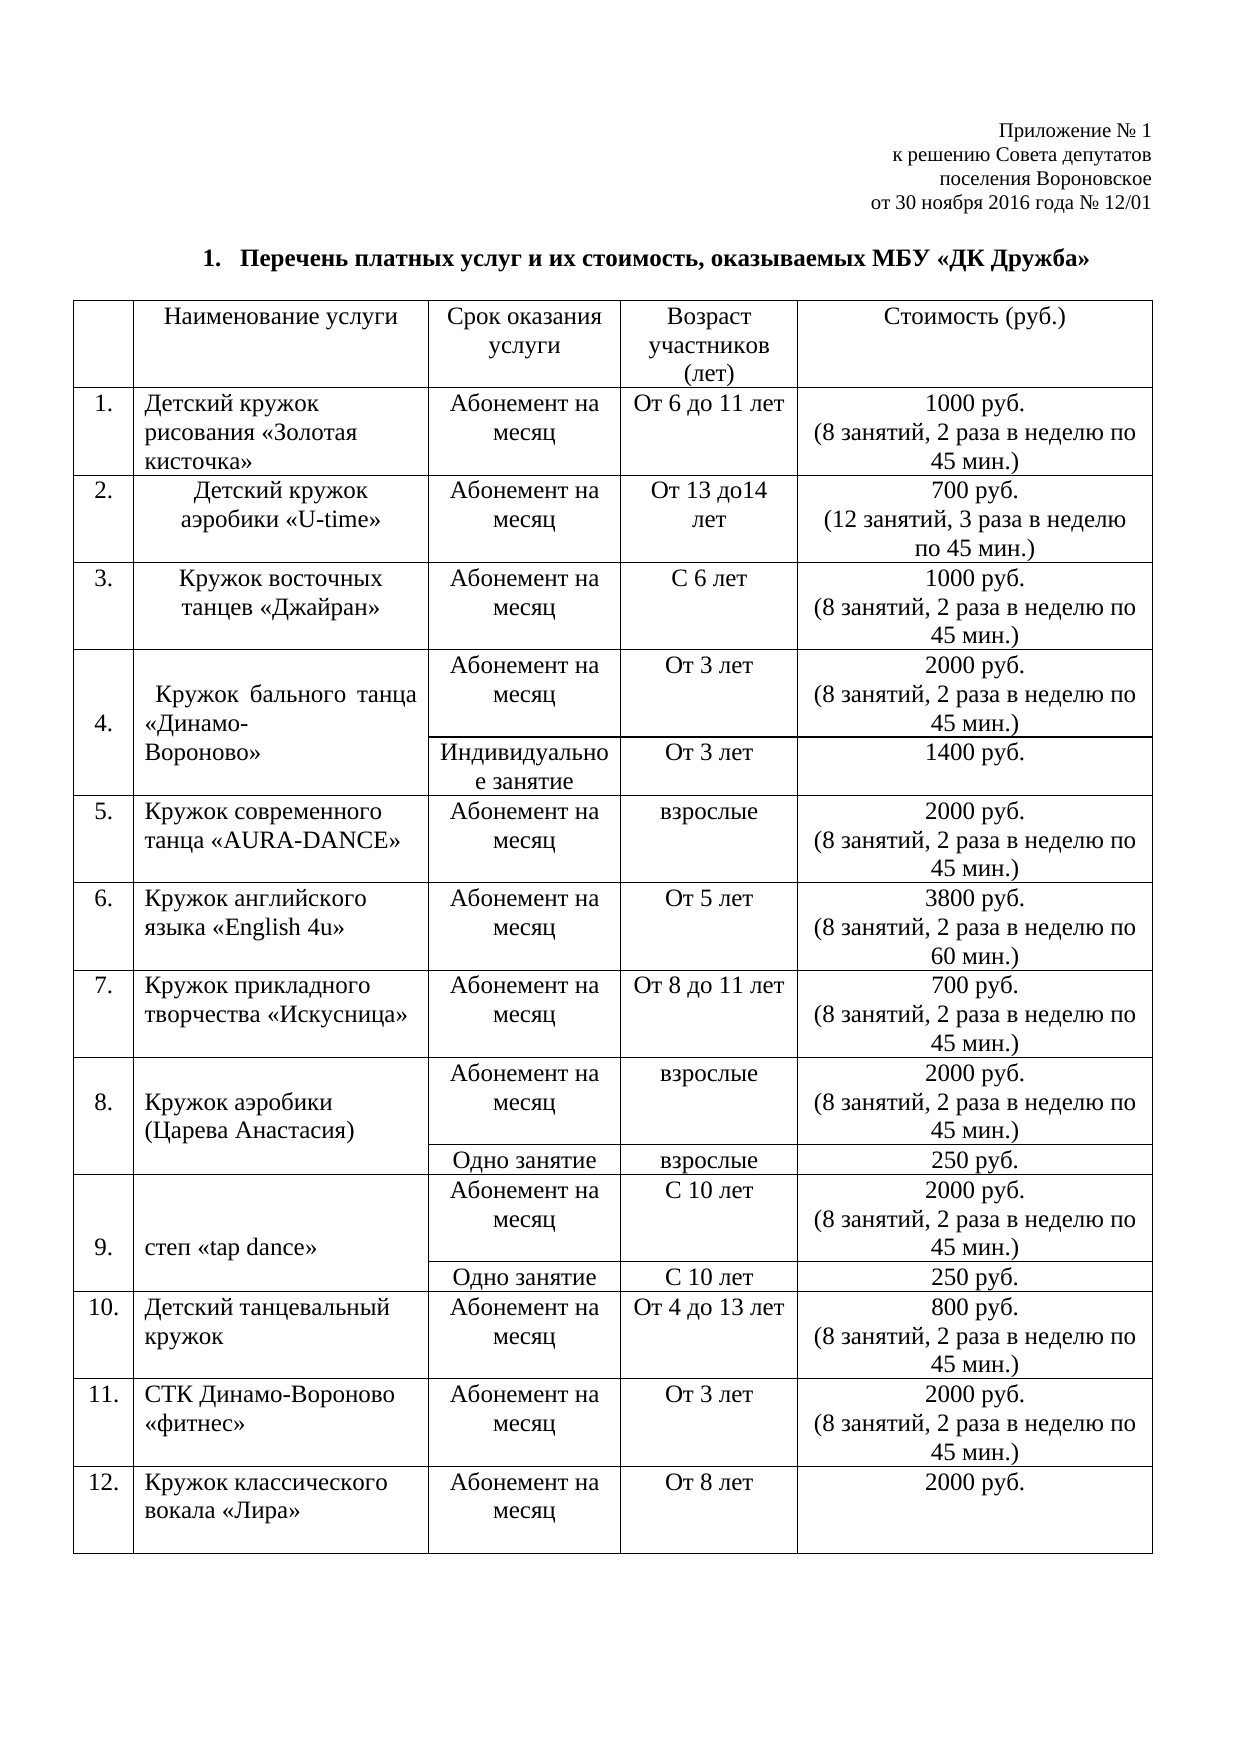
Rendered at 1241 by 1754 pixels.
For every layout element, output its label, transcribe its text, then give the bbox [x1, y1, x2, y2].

table_cell От 6 до 11 лет [621, 388, 797, 474]
table_cell взрослые [621, 796, 797, 882]
table_cell Кружок классического вокала «Лира» [134, 1467, 428, 1553]
table_header [74, 301, 133, 387]
table_cell Абонемент на месяц [429, 476, 620, 562]
table_cell [134, 1261, 428, 1291]
text от 30 ноября 2016 года № 12/01 [103, 190, 1152, 214]
table_cell От 3 лет [621, 1379, 797, 1466]
table_cell 1400 руб. [798, 738, 1152, 795]
table_cell Абонемент на месяц [429, 883, 620, 969]
text Приложение № 1 [103, 118, 1152, 142]
table_cell Индивидуальное занятие [429, 738, 620, 795]
table_cell 1000 руб. (8 занятий, 2 раза в неделю по 45 мин.) [798, 388, 1152, 474]
table_cell Абонемент на месяц [429, 563, 620, 649]
table_cell От 13 до14 лет [621, 476, 797, 562]
table_cell СТК Динамо-Вороново «фитнес» [134, 1379, 428, 1466]
table_cell От 3 лет [621, 738, 797, 795]
table_header Возраст участников (лет) [621, 301, 797, 387]
table_cell Кружок современного танца «AURA-DANCE» [134, 796, 428, 882]
table_cell 9. [74, 1175, 133, 1261]
table_cell От 5 лет [621, 883, 797, 969]
table_cell 8. [74, 1058, 133, 1144]
table_cell взрослые [621, 1058, 797, 1144]
table_cell С 10 лет [621, 1175, 797, 1261]
table_cell степ «tap dance» [134, 1175, 428, 1261]
table_cell 6. [74, 883, 133, 969]
table_cell [134, 1144, 428, 1174]
table_header Наименование услуги [134, 301, 428, 387]
table_cell Абонемент на месяц [429, 971, 620, 1057]
table_cell 250 руб. [798, 1262, 1152, 1291]
table_cell Абонемент на месяц [429, 796, 620, 882]
table_cell 2000 руб. (8 занятий, 2 раза в неделю по 45 мин.) [798, 1175, 1152, 1261]
table_cell 3800 руб. (8 занятий, 2 раза в неделю по 60 мин.) [798, 883, 1152, 969]
table_cell Кружок английского языка «English 4u» [134, 883, 428, 969]
table_cell 10. [74, 1292, 133, 1378]
table_cell От 8 лет [621, 1467, 797, 1553]
table_cell Кружок аэробики (Царева Анастасия) [134, 1058, 428, 1144]
table_cell Кружок прикладного творчества «Искусница» [134, 971, 428, 1057]
table_header Стоимость (руб.) [798, 301, 1152, 387]
table_cell Абонемент на месяц [429, 1058, 620, 1144]
table_cell 7. [74, 971, 133, 1057]
table_cell 250 руб. [798, 1145, 1152, 1174]
table_cell Кружок восточных танцев «Джайран» [134, 563, 428, 649]
table_cell 5. [74, 796, 133, 882]
text поселения Вороновское [103, 166, 1152, 190]
table_cell Вороново» [134, 736, 428, 795]
table_cell 4. [74, 650, 133, 736]
table_cell 2000 руб. (8 занятий, 2 раза в неделю по 45 мин.) [798, 650, 1152, 736]
table_cell С 10 лет [621, 1262, 797, 1291]
table_cell 2000 руб. (8 занятий, 2 раза в неделю по 45 мин.) [798, 1379, 1152, 1466]
table_cell 2000 руб. (8 занятий, 2 раза в неделю по 45 мин.) [798, 1058, 1152, 1144]
list Перечень платных услуг и их стоимость, оказываемых МБУ «ДК Дружба» [141, 243, 1152, 272]
table_cell 12. [74, 1467, 133, 1553]
table_cell Абонемент на месяц [429, 1467, 620, 1553]
table_cell От 3 лет [621, 650, 797, 736]
table_cell 2000 руб. [798, 1467, 1152, 1553]
text к решению Совета депутатов [103, 142, 1152, 166]
table_cell 3. [74, 563, 133, 649]
table_cell 1. [74, 388, 133, 474]
table_cell 2000 руб. (8 занятий, 2 раза в неделю по 45 мин.) [798, 796, 1152, 882]
table_cell Кружок бального танца «Динамо- [134, 650, 428, 736]
table_cell 1000 руб. (8 занятий, 2 раза в неделю по 45 мин.) [798, 563, 1152, 649]
table_cell [74, 736, 133, 795]
table_cell 800 руб. (8 занятий, 2 раза в неделю по 45 мин.) [798, 1292, 1152, 1378]
table_cell Одно занятие [429, 1262, 620, 1291]
table_cell Абонемент на месяц [429, 1292, 620, 1378]
table_cell Абонемент на месяц [429, 1175, 620, 1261]
table_cell От 8 до 11 лет [621, 971, 797, 1057]
table_cell Абонемент на месяц [429, 388, 620, 474]
table_cell Одно занятие [429, 1145, 620, 1174]
table_cell [74, 1144, 133, 1174]
table_cell [74, 1261, 133, 1291]
table_cell Абонемент на месяц [429, 1379, 620, 1466]
table_cell Детский танцевальный кружок [134, 1292, 428, 1378]
table_cell 11. [74, 1379, 133, 1466]
table_cell Детский кружок рисования «Золотая кисточка» [134, 388, 428, 474]
table_cell Абонемент на месяц [429, 650, 620, 736]
table_cell От 4 до 13 лет [621, 1292, 797, 1378]
table_cell Детский кружок аэробики «U-time» [134, 476, 428, 562]
table_cell С 6 лет [621, 563, 797, 649]
table_header Срок оказания услуги [429, 301, 620, 387]
table_cell 700 руб. (12 занятий, 3 раза в неделю по 45 мин.) [798, 476, 1152, 562]
table_cell взрослые [621, 1145, 797, 1174]
table_cell 700 руб. (8 занятий, 2 раза в неделю по 45 мин.) [798, 971, 1152, 1057]
table_cell 2. [74, 476, 133, 562]
